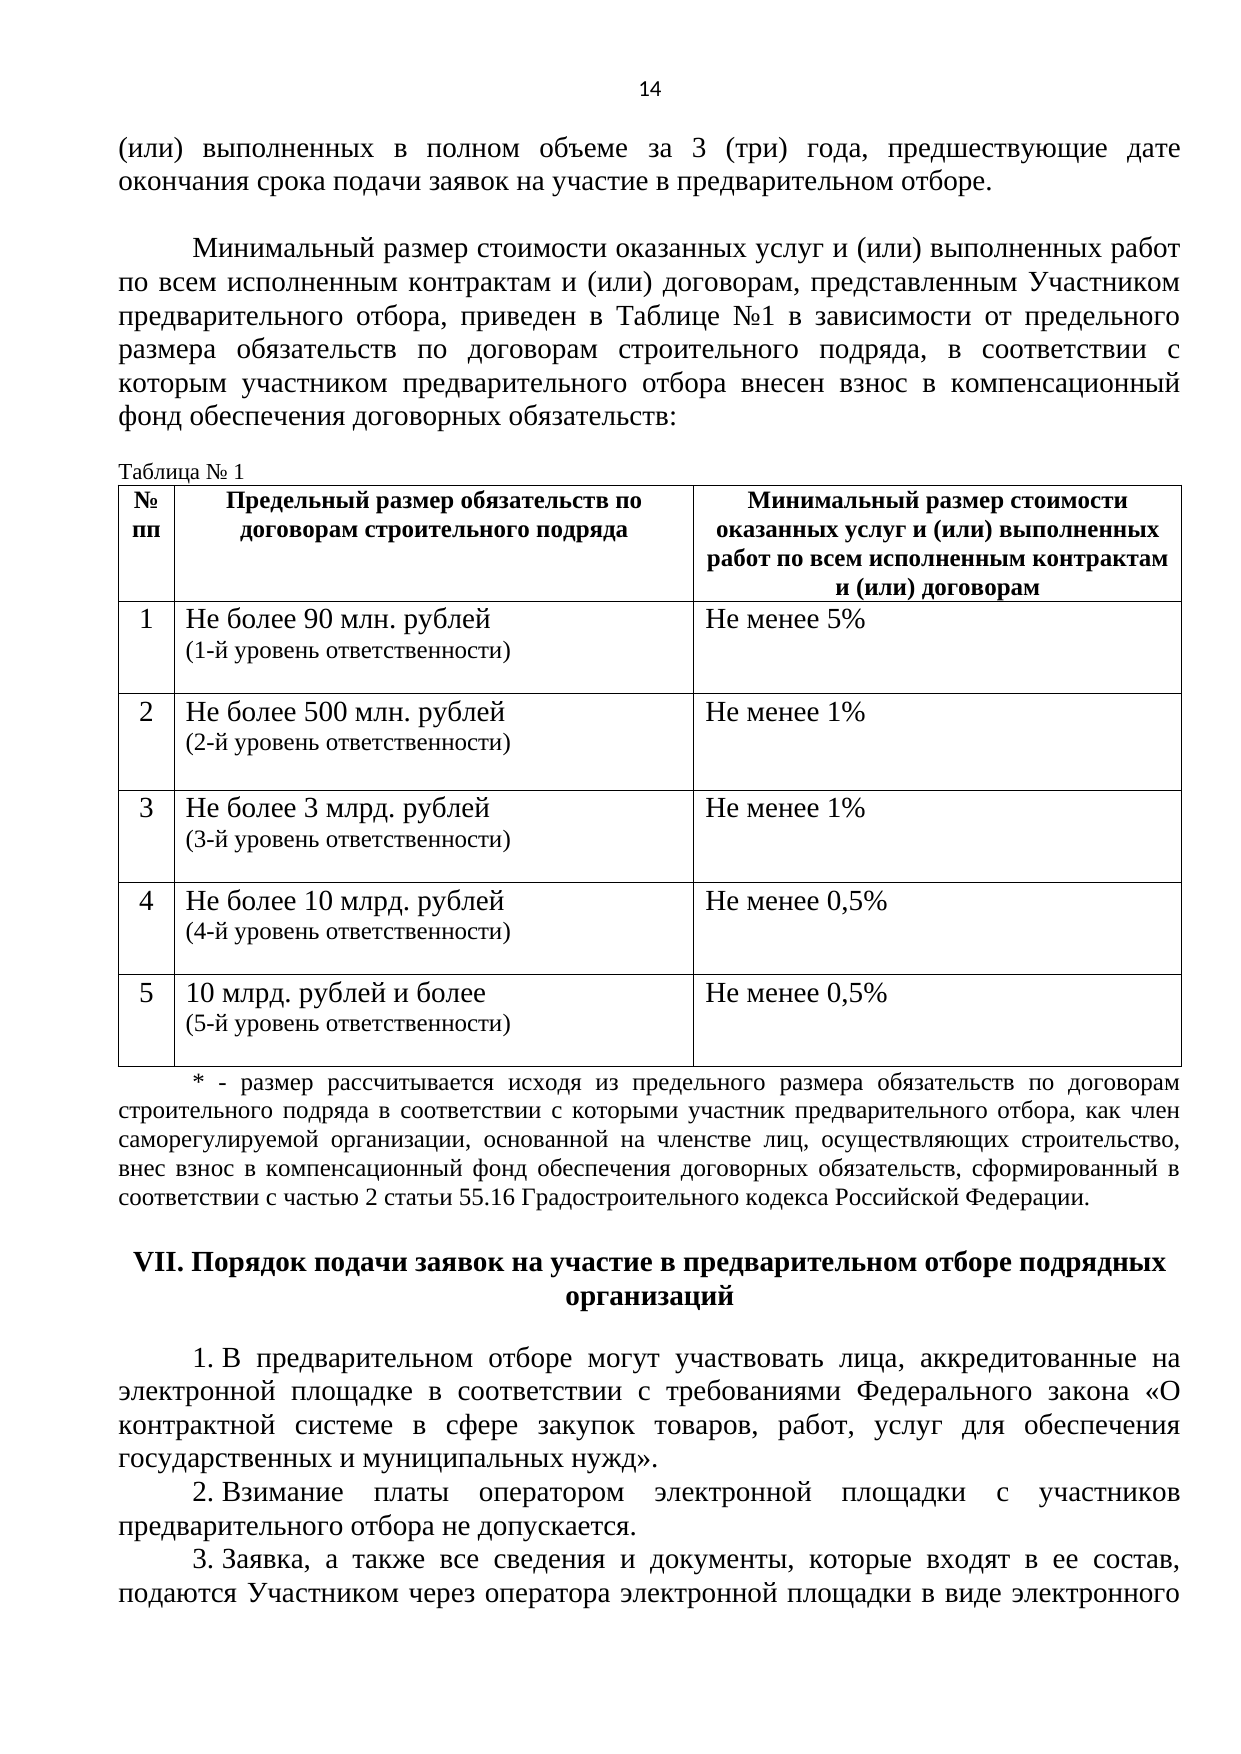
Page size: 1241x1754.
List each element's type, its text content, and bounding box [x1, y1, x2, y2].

table_header Минимальный размер стоимости оказанных услуг и (или) выполненных работ по всем исполненным контрактам и (или) договорам [694, 486, 1181, 601]
table_cell Не менее 0,5% [694, 883, 1181, 974]
table_cell 3 [119, 791, 174, 882]
table_cell Не менее 5% [694, 602, 1181, 693]
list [118, 1541, 1181, 1608]
text * - размер рассчитывается исходя из предельного размера обязательств по договорам строительного подряда в соответствии с которыми участник предварительного отбора, как член саморегулируемой организации, основанной на членстве лиц, осуществляющих строительство, внес взнос в компенсационный фонд обеспечения договорных обязательств, сформированный в соответствии с частью 2 статьи 55.16 Градостроительного кодекса Российской Федерации. [118, 1067, 1181, 1211]
table_cell 4 [119, 883, 174, 974]
table_cell Не менее 1% [694, 694, 1181, 789]
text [118, 130, 1181, 197]
table_cell Не менее 1% [694, 791, 1181, 882]
table_cell 10 млрд. рублей и более (5-й уровень ответственности) [175, 975, 693, 1066]
table_header Предельный размер обязательств по договорам строительного подряда [175, 486, 693, 601]
table_cell Не более 500 млн. рублей (2-й уровень ответственности) [175, 694, 693, 789]
table_cell Не более 90 млн. рублей (1-й уровень ответственности) [175, 602, 693, 693]
table_cell Не менее 0,5% [694, 975, 1181, 1066]
table_cell Не более 10 млрд. рублей (4-й уровень ответственности) [175, 883, 693, 974]
list VII. Порядок подачи заявок на участие в предварительном отборе подрядных организаций [118, 1244, 1181, 1311]
table_cell 1 [119, 602, 174, 693]
table_cell 2 [119, 694, 174, 789]
list Взимание платы оператором электронной площадки с участников предварительного отбора не допускается. [118, 1474, 1181, 1541]
text Минимальный размер стоимости оказанных услуг и (или) выполненных работ по всем исполненным контрактам и (или) договорам, представленным Участником предварительного отбора, приведен в Таблице №1 в зависимости от предельного размера обязательств по договорам строительного подряда, в соответствии с которым участником предварительного отбора внесен взнос в компенсационный фонд обеспечения договорных обязательств: [118, 231, 1181, 432]
table_cell Не более 3 млрд. рублей (3-й уровень ответственности) [175, 791, 693, 882]
text Таблица № 1 [118, 458, 1181, 484]
table_cell 5 [119, 975, 174, 1066]
list В предварительном отборе могут участвовать лица, аккредитованные на электронной площадке в соответствии с требованиями Федерального закона «О контрактной системе в сфере закупок товаров, работ, услуг для обеспечения государственных и муниципальных нужд». [118, 1340, 1181, 1474]
table_header № пп [119, 486, 174, 601]
